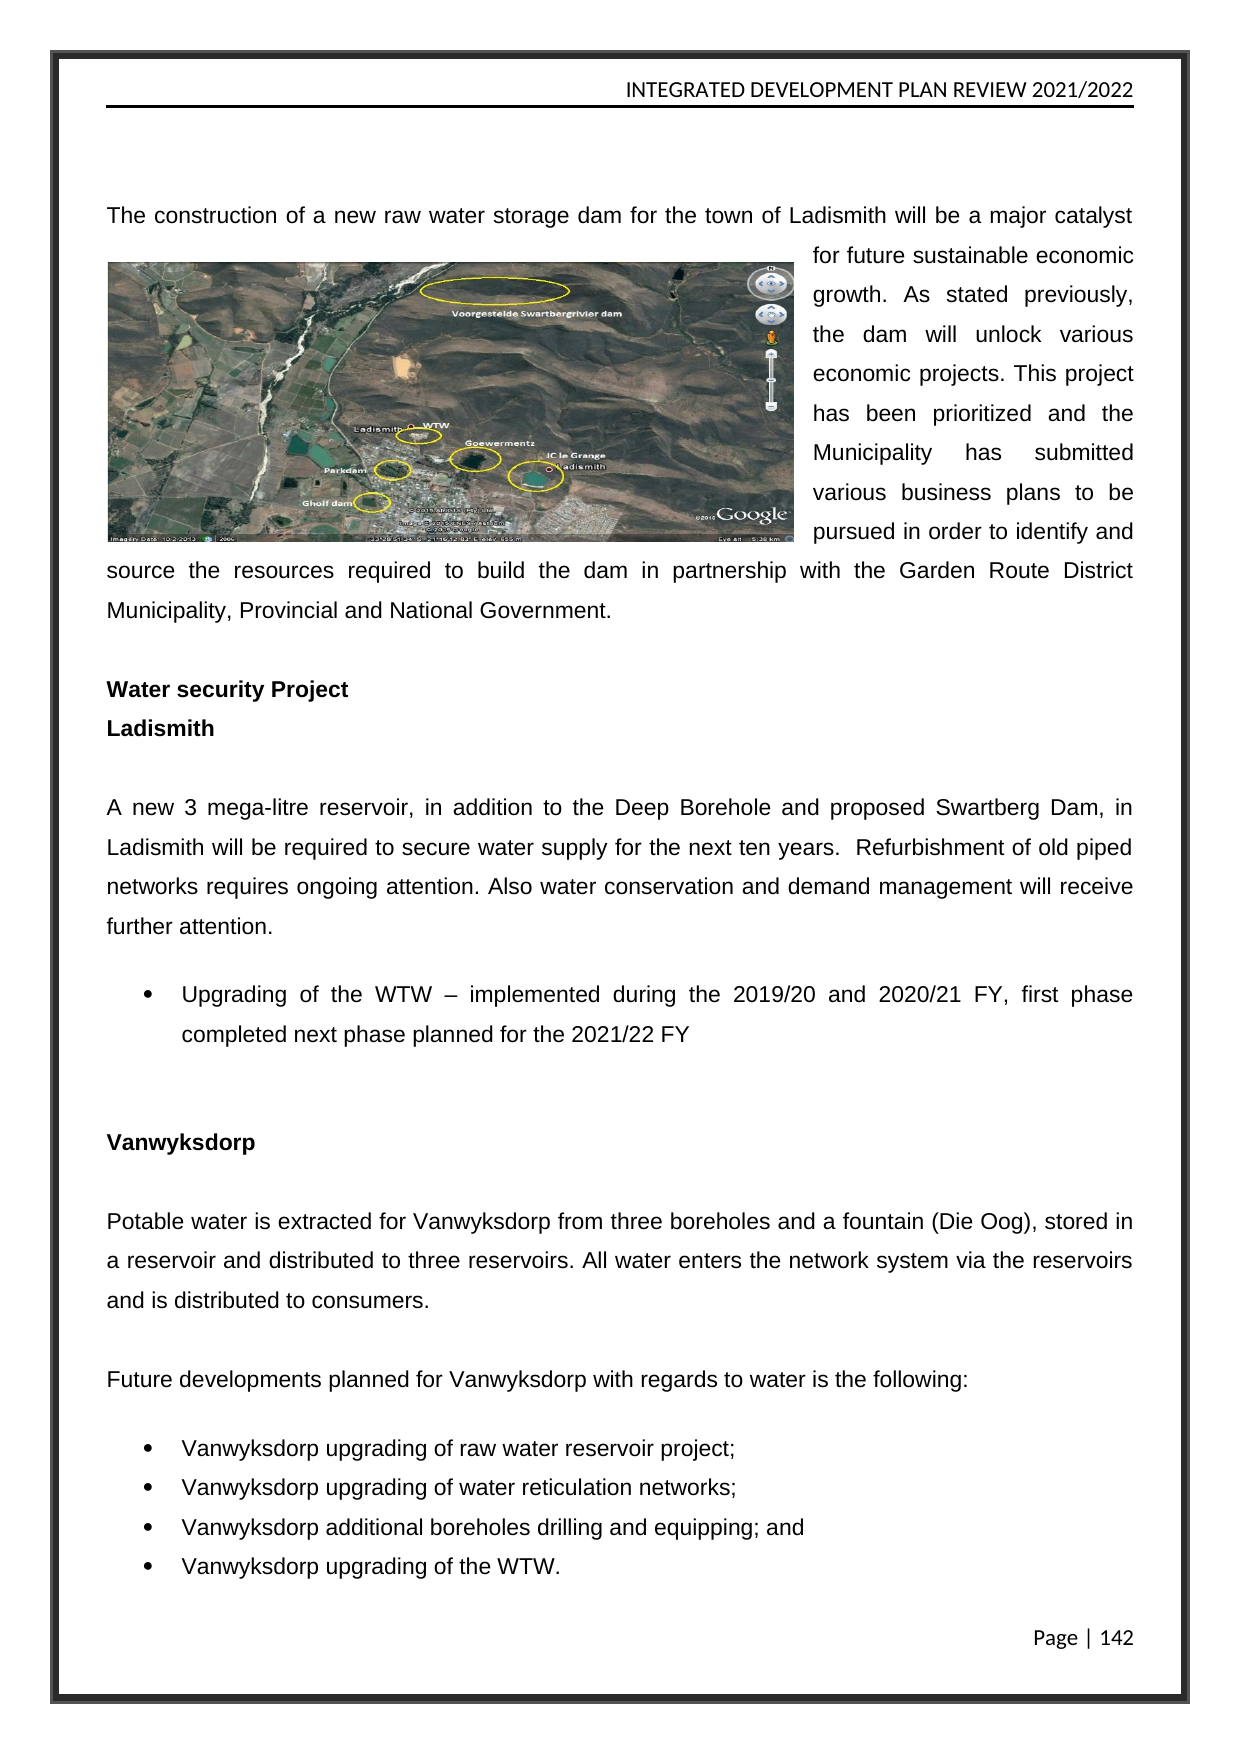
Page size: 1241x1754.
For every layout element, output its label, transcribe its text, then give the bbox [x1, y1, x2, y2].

list Upgrading of the WTW – implemented during the 2019/20 and 2020/21 FY, first phase completed next phase planned for the 2021/22 FY [144, 981, 1134, 1047]
list Vanwyksdorp upgrading of the WTW. [144, 1553, 1134, 1579]
text Potable water is extracted for Vanwyksdorp from three boreholes and a fountain (Die Oog), stored in a reservoir and distributed to three reservoirs. All water enters the network system via the reservoirs and is distributed to consumers. [106, 1208, 1134, 1313]
list Vanwyksdorp upgrading of water reticulation networks; [144, 1474, 1134, 1500]
list Vanwyksdorp additional boreholes drilling and equipping; and [144, 1513, 1134, 1540]
text Future developments planned for Vanwyksdorp with regards to water is the following: [106, 1366, 1134, 1392]
picture [106, 262, 793, 541]
text Water security Project [106, 676, 1134, 702]
text Vanwyksdorp [106, 1129, 1134, 1155]
list Vanwyksdorp upgrading of raw water reservoir project; [144, 1434, 1134, 1461]
text Ladismith [106, 715, 1134, 742]
text A new 3 mega-litre reservoir, in addition to the Deep Borehole and proposed Swartberg Dam, in Ladismith will be required to secure water supply for the next ten years. Refurbishment of old piped networks requires ongoing attention. Also water conservation and demand management will receive further attention. [106, 794, 1134, 939]
